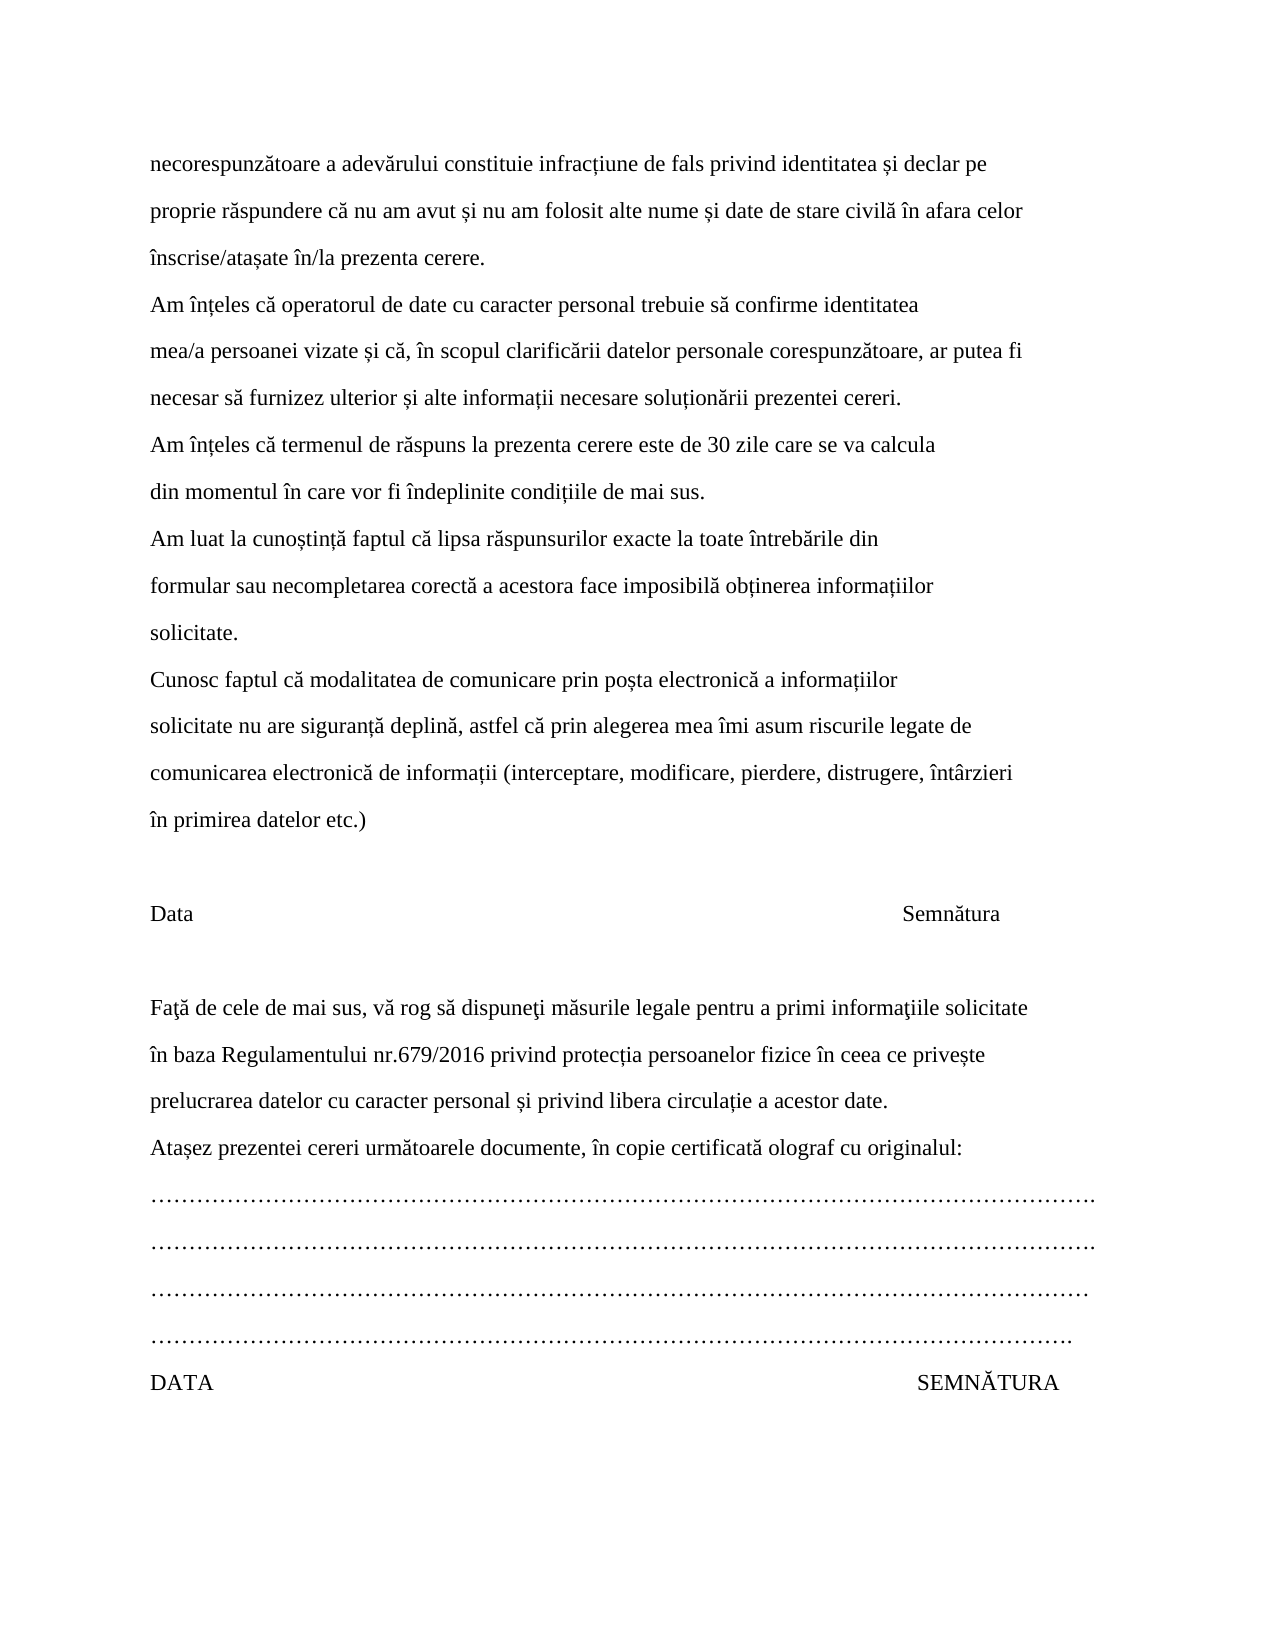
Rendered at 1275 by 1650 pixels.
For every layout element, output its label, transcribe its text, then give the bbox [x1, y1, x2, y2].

text mea/a persoanei vizate și că, în scopul clarificării datelor personale corespunzătoare, ar putea fi [150, 337, 1125, 364]
text în primirea datelor etc.) [150, 806, 1125, 833]
text Atașez prezentei cereri următoarele documente, în copie certificată olograf cu originalul: [150, 1134, 1125, 1161]
text ……………………………………………………………………………………………………………. [150, 1181, 1125, 1208]
text ……………………………………………………………………………………………………………. [150, 1228, 1125, 1254]
text Am înțeles că termenul de răspuns la prezenta cerere este de 30 zile care se va calcula [150, 431, 1125, 458]
text din momentul în care vor fi îndeplinite condițiile de mai sus. [150, 478, 1125, 504]
text comunicarea electronică de informații (interceptare, modificare, pierdere, distrugere, întârzieri [150, 759, 1125, 786]
text formular sau necompletarea corectă a acestora face imposibilă obținerea informațiilor [150, 572, 1125, 598]
text necesar să furnizez ulterior și alte informații necesare soluționării prezentei cereri. [150, 384, 1125, 411]
text Am luat la cunoștință faptul că lipsa răspunsurilor exacte la toate întrebările din [150, 525, 1125, 551]
text în baza Regulamentului nr.679/2016 privind protecția persoanelor fizice în ceea ce privește [150, 1041, 1125, 1067]
text …………………………………………………………………………………………………………… [150, 1275, 1125, 1301]
text Data Semnătura [150, 900, 1125, 926]
text înscrise/atașate în/la prezenta cerere. [150, 244, 1125, 270]
text Faţă de cele de mai sus, vă rog să dispuneţi măsurile legale pentru a primi informaţiile solicitate [150, 994, 1125, 1020]
text …………………………………………………………………………………………………………. [150, 1322, 1125, 1348]
text necorespunzătoare a adevărului constituie infracțiune de fals privind identitatea și declar pe [150, 150, 1125, 176]
text Cunosc faptul că modalitatea de comunicare prin poșta electronică a informațiilor [150, 666, 1125, 692]
text prelucrarea datelor cu caracter personal și privind libera circulație a acestor date. [150, 1087, 1125, 1114]
text proprie răspundere că nu am avut și nu am folosit alte nume și date de stare civilă în afara celor [150, 197, 1125, 223]
text Am înțeles că operatorul de date cu caracter personal trebuie să confirme identitatea [150, 291, 1125, 317]
text solicitate. [150, 619, 1125, 645]
text solicitate nu are siguranță deplină, astfel că prin alegerea mea îmi asum riscurile legate de [150, 712, 1125, 739]
text DATA SEMNĂTURA [150, 1369, 1125, 1395]
